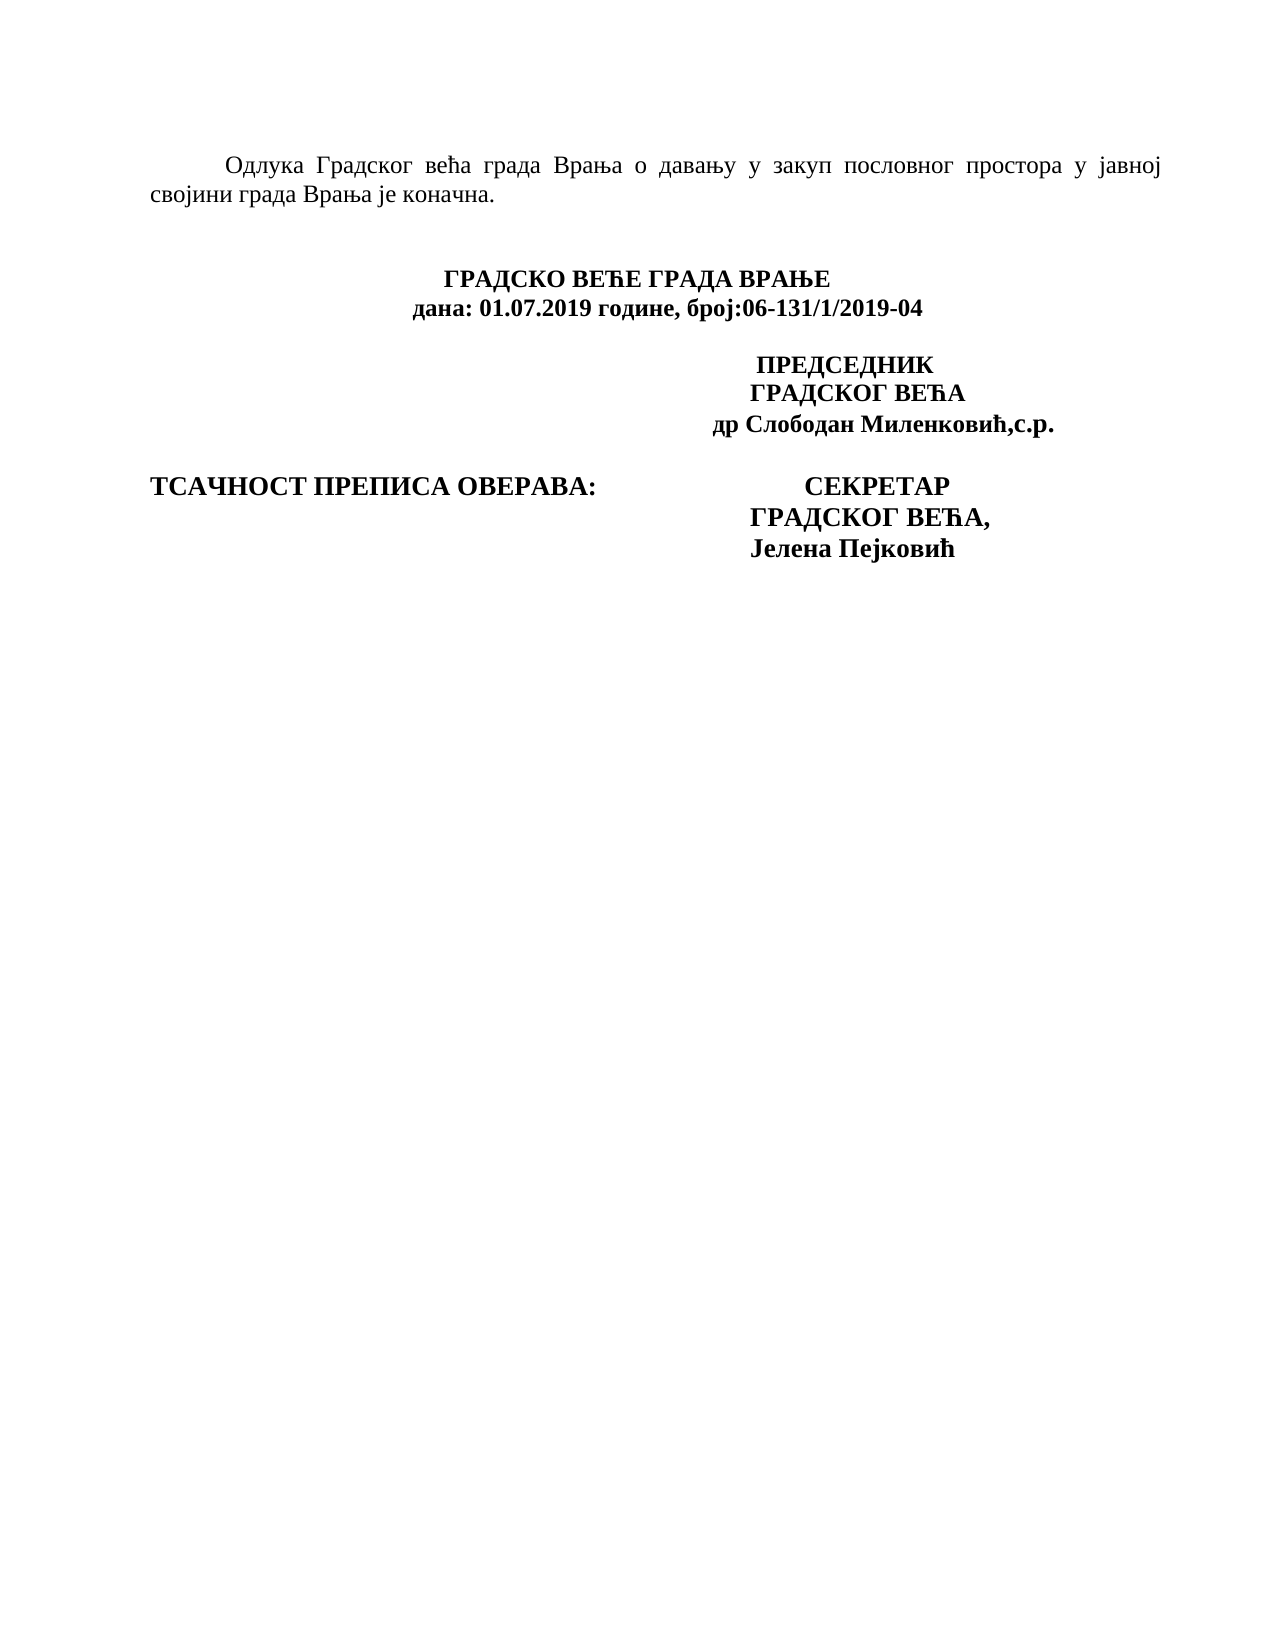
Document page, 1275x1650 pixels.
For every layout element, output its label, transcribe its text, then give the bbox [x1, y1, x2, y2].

text Јелена Пејковић [150, 532, 1162, 563]
text ПРЕДСЕДНИК [150, 350, 1162, 378]
text ГРАДСКО ВЕЋЕ ГРАДА ВРАЊЕ [150, 264, 1162, 293]
text Одлука Градског већа града Врања о давању у закуп пословног простора у јавној својини града Врања је коначна. [150, 150, 1162, 207]
text ГРАДСКОГ ВЕЋА [150, 378, 1162, 407]
text др Слободан Миленковић,с.р. [150, 407, 1162, 438]
text ГРАДСКОГ ВЕЋА, [150, 501, 1162, 532]
text ТСАЧНОСТ ПРЕПИСА ОВЕРАВА: СЕКРЕТАР [150, 469, 1162, 501]
text дана: 01.07.2019 године, број:06-131/1/2019-04 [150, 293, 1162, 322]
